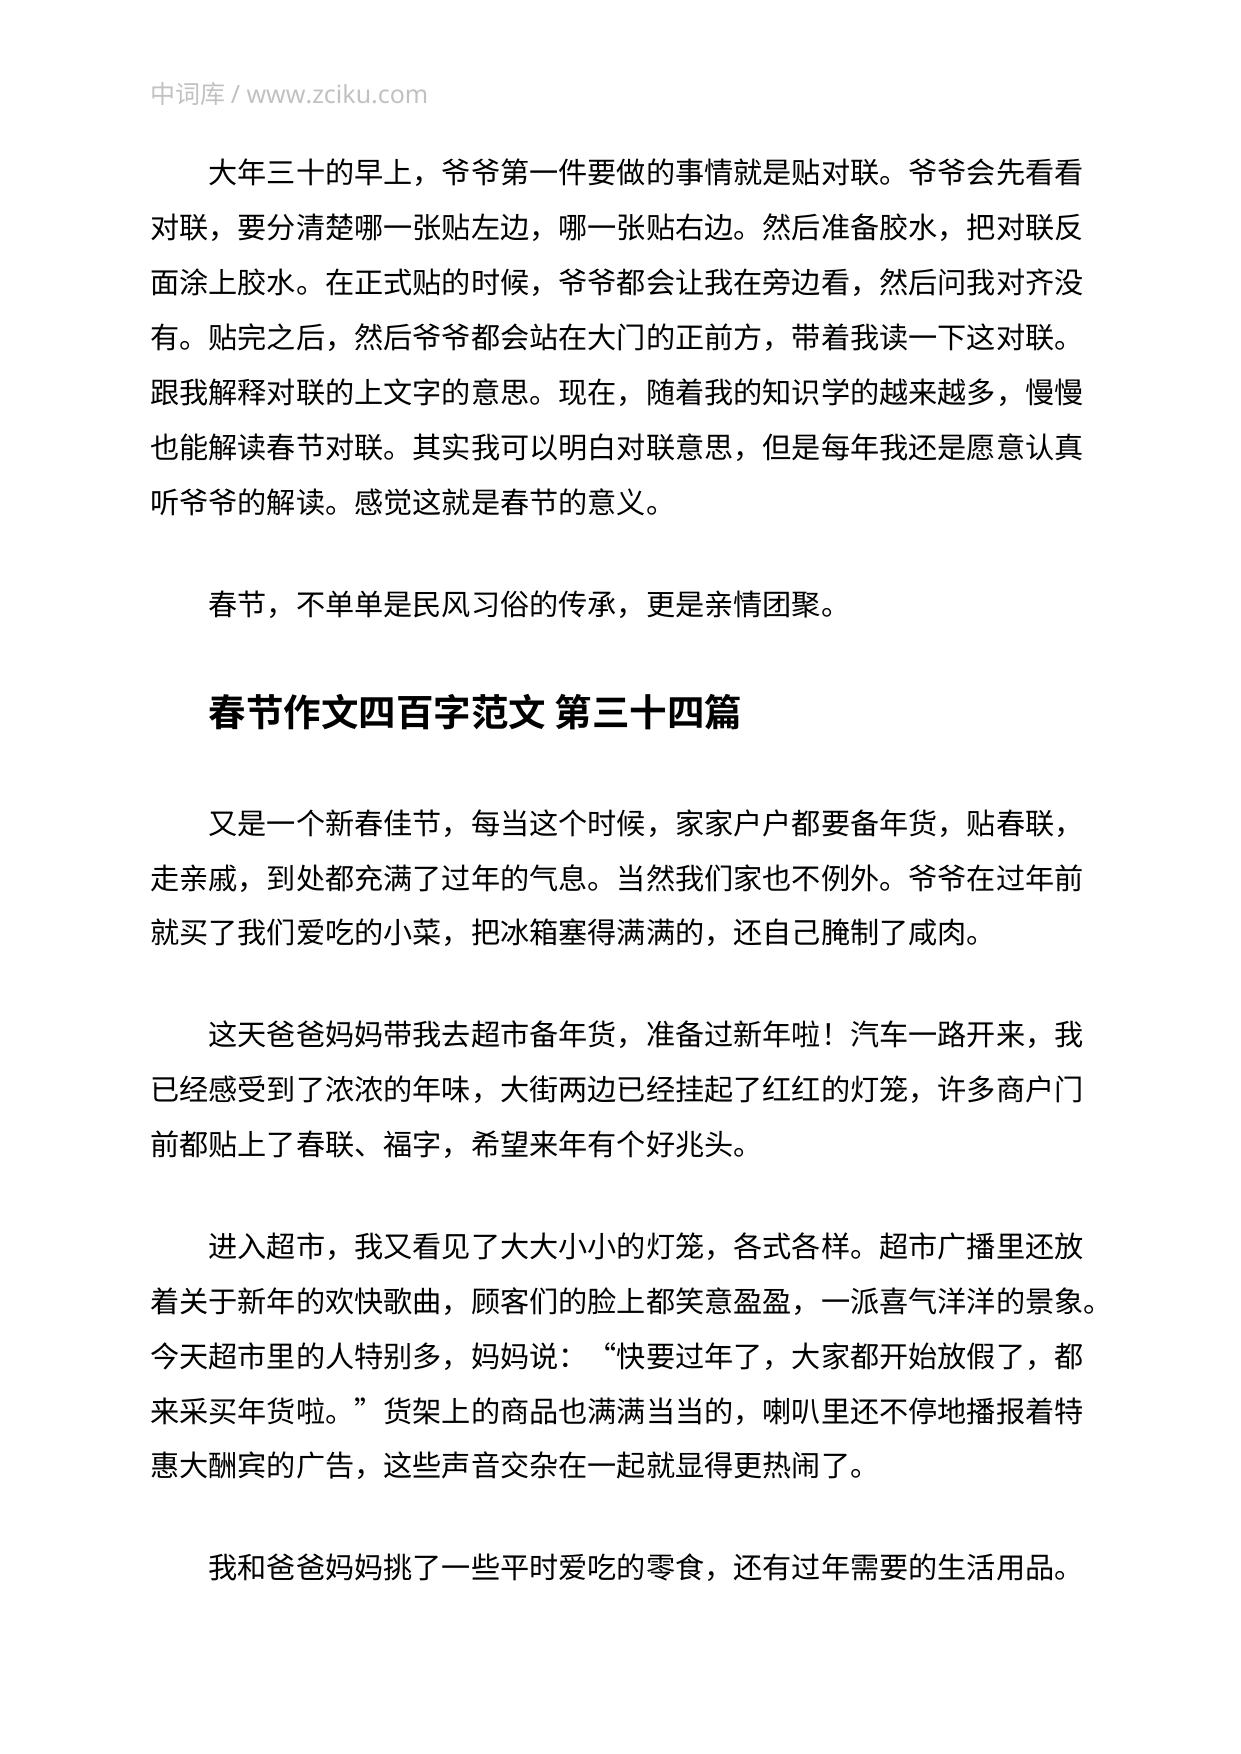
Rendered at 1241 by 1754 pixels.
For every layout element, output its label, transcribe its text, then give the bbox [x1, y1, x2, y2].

text 春节，不单单是民风习俗的传承，更是亲情团聚。 [150, 581, 1090, 623]
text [150, 1545, 1090, 1587]
text 进入超市，我又看见了大大小小的灯笼，各式各样。超市广播里还放着关于新年的欢快歌曲，顾客们的脸上都笑意盈盈，一派喜气洋洋的景象。今天超市里的人特别多，妈妈说：“快要过年了，大家都开始放假了，都来采买年货啦。”货架上的商品也满满当当的，喇叭里还不停地播报着特惠大酬宾的广告，这些声音交杂在一起就显得更热闹了。 [150, 1223, 1090, 1485]
text 这天爸爸妈妈带我去超市备年货，准备过新年啦！汽车一路开来，我已经感受到了浓浓的年味，大街两边已经挂起了红红的灯笼，许多商户门前都贴上了春联、福字，希望来年有个好兆头。 [150, 1012, 1090, 1164]
text 又是一个新春佳节，每当这个时候，家家户户都要备年货，贴春联，走亲戚，到处都充满了过年的气息。当然我们家也不例外。爷爷在过年前就买了我们爱吃的小菜，把冰箱塞得满满的，还自己腌制了咸肉。 [150, 800, 1090, 952]
text 春节作文四百字范文 第三十四篇 [150, 683, 1090, 737]
text 大年三十的早上，爷爷第一件要做的事情就是贴对联。爷爷会先看看对联，要分清楚哪一张贴左边，哪一张贴右边。然后准备胶水，把对联反面涂上胶水。在正式贴的时候，爷爷都会让我在旁边看，然后问我对齐没有。贴完之后，然后爷爷都会站在大门的正前方，带着我读一下这对联。跟我解释对联的上文字的意思。现在，随着我的知识学的越来越多，慢慢也能解读春节对联。其实我可以明白对联意思，但是每年我还是愿意认真听爷爷的解读。感觉这就是春节的意义。 [150, 150, 1090, 522]
